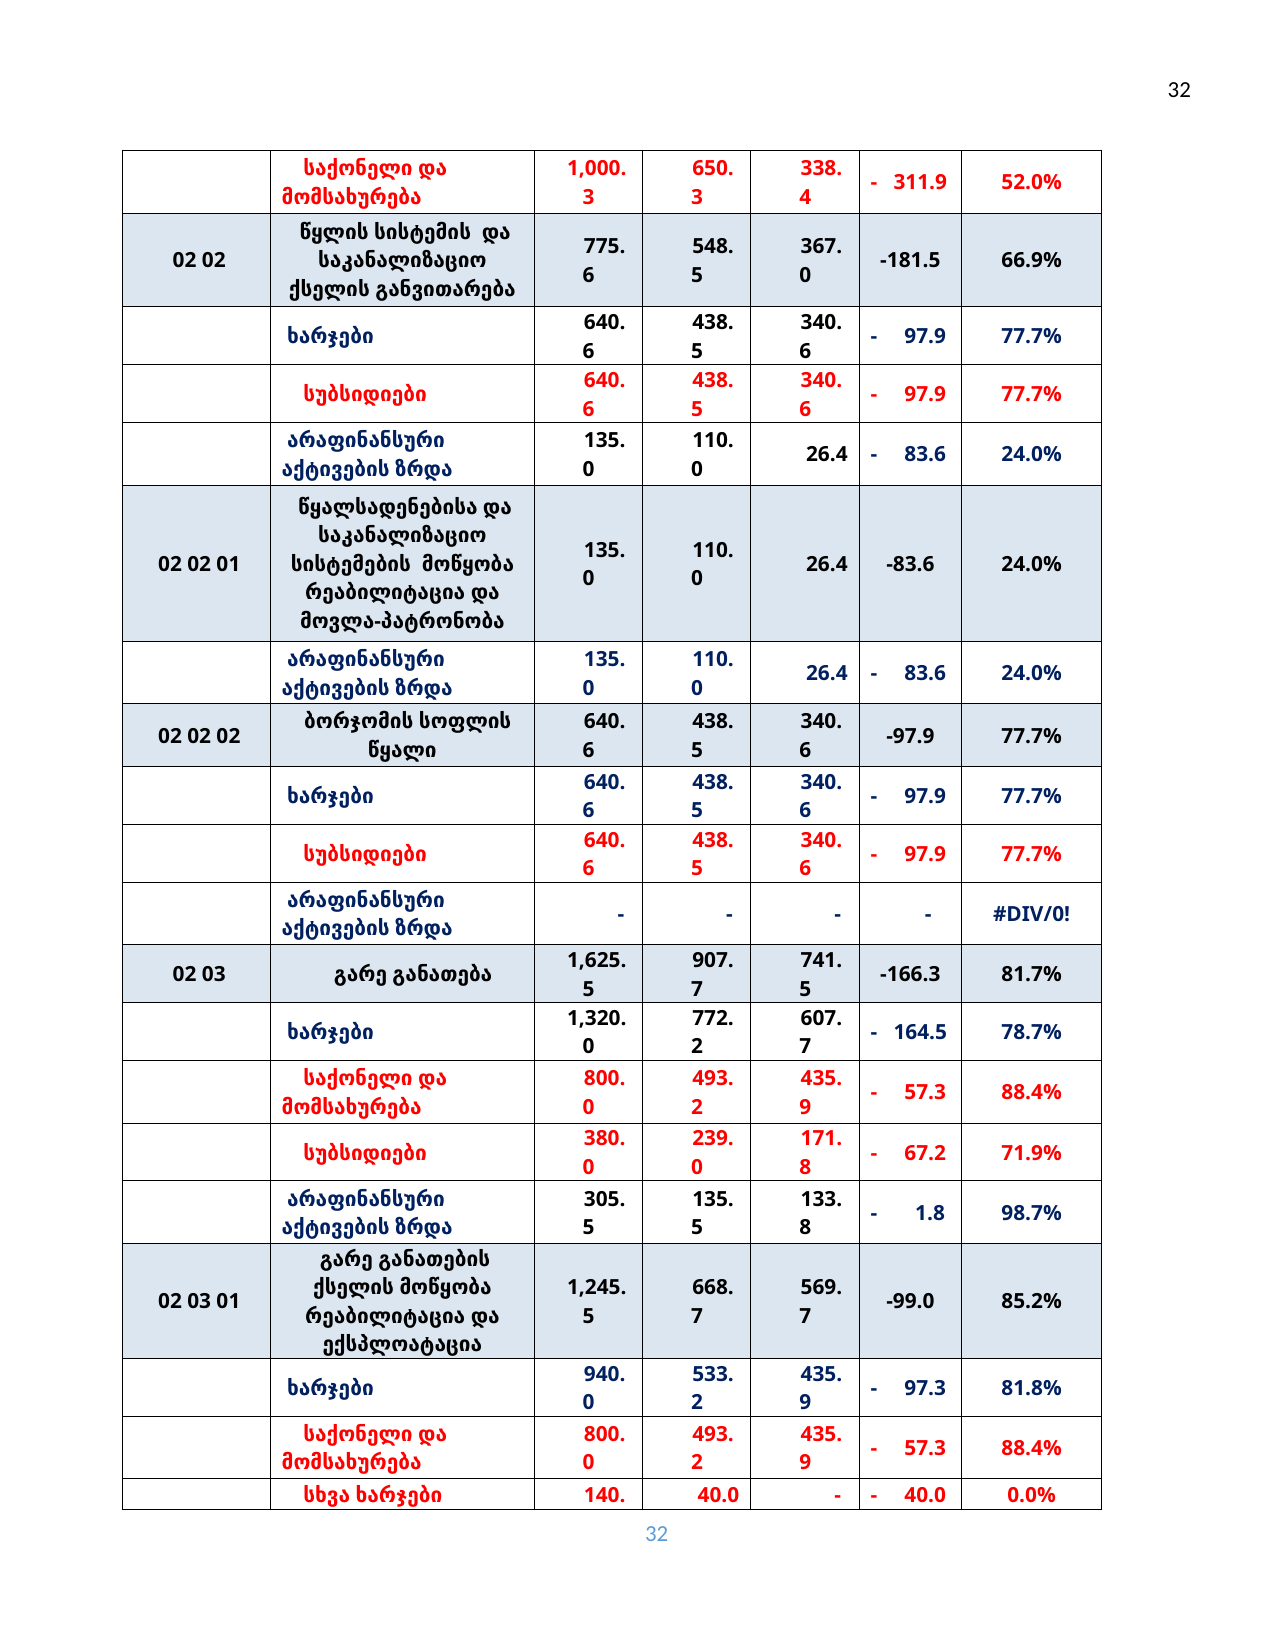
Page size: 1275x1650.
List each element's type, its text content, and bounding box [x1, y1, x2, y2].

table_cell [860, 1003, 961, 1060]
table_cell 77.7% [962, 767, 1101, 824]
table_cell 77.7% [962, 704, 1101, 766]
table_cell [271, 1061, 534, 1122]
table_cell 77.7% [962, 307, 1101, 364]
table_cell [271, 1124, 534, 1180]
table_cell - 97.9 [860, 825, 961, 882]
table_cell 438.5 [643, 704, 750, 766]
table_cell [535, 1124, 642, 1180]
table_cell 77.7% [962, 365, 1101, 422]
table_cell 548.5 [643, 214, 750, 306]
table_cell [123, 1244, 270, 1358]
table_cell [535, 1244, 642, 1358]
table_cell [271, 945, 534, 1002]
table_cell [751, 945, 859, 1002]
table_cell წყლის სისტემის და საკანალიზაციო ქსელის განვითარება [271, 214, 534, 306]
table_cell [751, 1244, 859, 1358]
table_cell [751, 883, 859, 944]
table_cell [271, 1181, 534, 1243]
table_cell - 97.9 [860, 307, 961, 364]
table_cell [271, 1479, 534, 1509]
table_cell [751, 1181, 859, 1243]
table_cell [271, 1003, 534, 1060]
table_cell 24.0% [962, 486, 1101, 641]
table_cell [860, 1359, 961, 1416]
table_cell სუბსიდიები [271, 365, 534, 422]
table_cell [123, 825, 270, 882]
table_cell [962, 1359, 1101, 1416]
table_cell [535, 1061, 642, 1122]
table_cell 438.5 [643, 825, 750, 882]
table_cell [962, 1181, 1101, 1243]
table_cell 640.6 [535, 767, 642, 824]
table_cell 438.5 [643, 767, 750, 824]
table_cell [123, 642, 270, 703]
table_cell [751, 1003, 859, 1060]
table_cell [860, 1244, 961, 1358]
table_cell 340.6 [751, 767, 859, 824]
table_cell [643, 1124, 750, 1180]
table_cell 110.0 [643, 486, 750, 641]
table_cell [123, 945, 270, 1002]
table_cell 340.6 [751, 704, 859, 766]
table_cell ხარჯები [271, 307, 534, 364]
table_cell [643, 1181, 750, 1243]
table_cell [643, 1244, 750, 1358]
table_cell -97.9 [860, 704, 961, 766]
table_cell - 83.6 [860, 423, 961, 484]
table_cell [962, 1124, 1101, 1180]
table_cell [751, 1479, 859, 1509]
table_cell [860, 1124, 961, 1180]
table_cell 438.5 [643, 365, 750, 422]
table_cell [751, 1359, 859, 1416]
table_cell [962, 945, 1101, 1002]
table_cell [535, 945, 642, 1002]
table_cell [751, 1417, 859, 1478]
table_cell - [643, 883, 750, 944]
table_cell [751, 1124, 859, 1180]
table_cell [123, 883, 270, 944]
table_cell [123, 307, 270, 364]
table_cell [123, 151, 270, 212]
table_cell 110.0 [643, 642, 750, 703]
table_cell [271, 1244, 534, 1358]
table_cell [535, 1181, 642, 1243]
table_cell არაფინანსური აქტივების ზრდა [271, 423, 534, 484]
table_cell 135.0 [535, 642, 642, 703]
table_cell [123, 767, 270, 824]
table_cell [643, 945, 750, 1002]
table_cell 02 02 02 [123, 704, 270, 766]
table_cell [123, 365, 270, 422]
table_cell 135.0 [535, 423, 642, 484]
table_cell 24.0% [962, 423, 1101, 484]
table_cell 438.5 [643, 307, 750, 364]
table_cell 775.6 [535, 214, 642, 306]
table_cell 650.3 [643, 151, 750, 212]
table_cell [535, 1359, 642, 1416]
table_cell 110.0 [643, 423, 750, 484]
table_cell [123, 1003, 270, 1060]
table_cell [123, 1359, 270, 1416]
table_cell 02 02 [123, 214, 270, 306]
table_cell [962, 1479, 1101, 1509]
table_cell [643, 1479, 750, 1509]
table_cell ხარჯები [271, 767, 534, 824]
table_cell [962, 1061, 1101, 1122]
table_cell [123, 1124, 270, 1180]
table_cell - [535, 883, 642, 944]
table_cell არაფინანსური აქტივების ზრდა [271, 883, 534, 944]
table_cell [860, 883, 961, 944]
table_cell 77.7% [962, 825, 1101, 882]
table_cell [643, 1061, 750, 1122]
table_cell 24.0% [962, 642, 1101, 703]
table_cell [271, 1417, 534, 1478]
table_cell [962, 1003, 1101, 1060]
table_cell ბორჯომის სოფლის წყალი [271, 704, 534, 766]
table_cell საქონელი და მომსახურება [271, 151, 534, 212]
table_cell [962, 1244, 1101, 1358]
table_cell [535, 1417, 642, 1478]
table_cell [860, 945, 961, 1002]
table_cell 367.0 [751, 214, 859, 306]
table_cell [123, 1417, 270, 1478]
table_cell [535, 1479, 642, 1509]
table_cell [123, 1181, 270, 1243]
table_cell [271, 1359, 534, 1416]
table_cell - 97.9 [860, 365, 961, 422]
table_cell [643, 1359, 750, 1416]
table_cell 66.9% [962, 214, 1101, 306]
table_cell არაფინანსური აქტივების ზრდა [271, 642, 534, 703]
table_cell 640.6 [535, 825, 642, 882]
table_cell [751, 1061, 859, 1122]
table_cell - 97.9 [860, 767, 961, 824]
table_cell [123, 423, 270, 484]
table_cell 640.6 [535, 365, 642, 422]
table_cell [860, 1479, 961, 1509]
table_cell 26.4 [751, 486, 859, 641]
table_cell - 83.6 [860, 642, 961, 703]
table_cell 640.6 [535, 704, 642, 766]
table_cell 1,000.3 [535, 151, 642, 212]
table_cell 338.4 [751, 151, 859, 212]
table_cell წყალსადენებისა და საკანალიზაციო სისტემების მოწყობა რეაბილიტაცია და მოვლა-პატრონობა [271, 486, 534, 641]
table_cell 02 02 01 [123, 486, 270, 641]
table_cell - 311.9 [860, 151, 961, 212]
table_cell 640.6 [535, 307, 642, 364]
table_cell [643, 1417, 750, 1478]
table_cell -181.5 [860, 214, 961, 306]
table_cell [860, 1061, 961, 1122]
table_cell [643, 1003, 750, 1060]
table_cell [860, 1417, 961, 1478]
table_cell 135.0 [535, 486, 642, 641]
table_cell 340.6 [751, 365, 859, 422]
table_cell 340.6 [751, 825, 859, 882]
table_cell 26.4 [751, 423, 859, 484]
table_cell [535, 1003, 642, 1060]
table_cell 340.6 [751, 307, 859, 364]
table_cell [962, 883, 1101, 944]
table_cell 26.4 [751, 642, 859, 703]
table_cell სუბსიდიები [271, 825, 534, 882]
table_cell -83.6 [860, 486, 961, 641]
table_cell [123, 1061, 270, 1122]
table_cell 52.0% [962, 151, 1101, 212]
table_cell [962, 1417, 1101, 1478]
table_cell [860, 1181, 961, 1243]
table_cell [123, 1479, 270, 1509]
